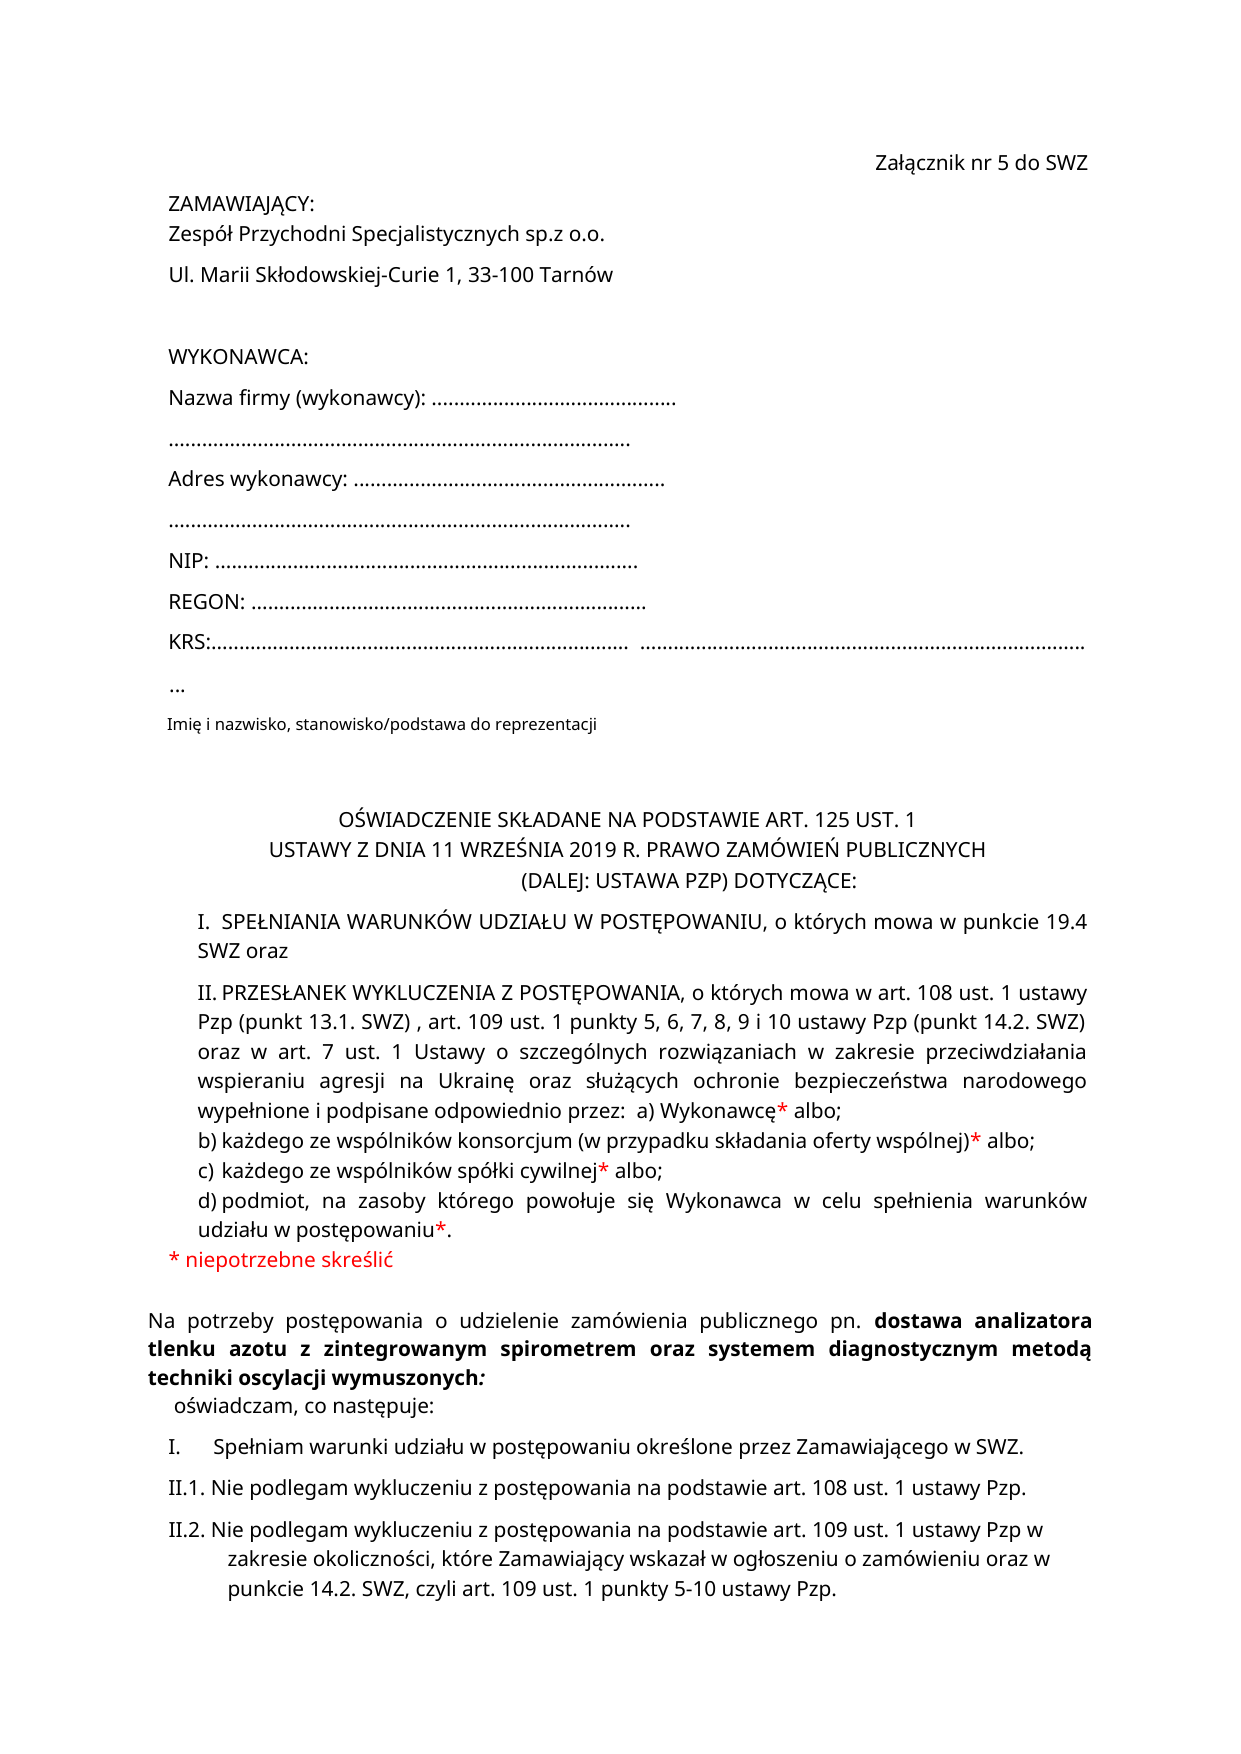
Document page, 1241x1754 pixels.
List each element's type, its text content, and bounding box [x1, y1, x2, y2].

text KRS:........................................................................... ................................................................................... [168, 627, 1088, 698]
text (DALEJ: USTAWA PZP) DOTYCZĄCE: [168, 866, 879, 894]
text Załącznik nr 5 do SWZ [148, 148, 1088, 176]
text REGON: ....................................................................... [168, 587, 1088, 615]
list każdego ze wspólników konsorcjum (w przypadku składania oferty wspólnej)* albo; [198, 1126, 1088, 1154]
text II.1. Nie podlegam wykluczeniu z postępowania na podstawie art. 108 ust. 1 ustawy Pzp. [168, 1473, 1088, 1502]
text Nazwa firmy (wykonawcy): ............................................ [168, 383, 1088, 411]
text II.2. Nie podlegam wykluczeniu z postępowania na podstawie art. 109 ust. 1 ustawy Pzp w zakresie okoliczności, które Zamawiający wskazał w ogłoszeniu o zamówieniu oraz w punkcie 14.2. SWZ, czyli art. 109 ust. 1 punkty 5-10 ustawy Pzp. [168, 1515, 1093, 1602]
list SPEŁNIANIA WARUNKÓW UDZIAŁU W POSTĘPOWANIU, o których mowa w punkcie 19.4 SWZ oraz [197, 907, 1088, 965]
text Zespół Przychodni Specjalistycznych sp.z o.o. [168, 219, 1093, 247]
list podmiot, na zasoby którego powołuje się Wykonawca w celu spełnienia warunków udziału w postępowaniu*. [198, 1186, 1088, 1244]
text Imię i nazwisko, stanowisko/podstawa do reprezentacji [167, 713, 1093, 735]
text USTAWY Z DNIA 11 WRZEŚNIA 2019 R. PRAWO ZAMÓWIEŃ PUBLICZNYCH [165, 836, 1090, 864]
text ................................................................................... [168, 505, 1088, 533]
text * niepotrzebne skreślić [168, 1245, 1093, 1274]
text Ul. Marii Skłodowskiej-Curie 1, 33-100 Tarnów [168, 260, 1093, 288]
text Adres wykonawcy: ........................................................ [168, 464, 1088, 493]
text OŚWIADCZENIE SKŁADANE NA PODSTAWIE ART. 125 UST. 1 [165, 805, 1089, 833]
text ZAMAWIAJĄCY: [168, 189, 1088, 217]
text Na potrzeby postępowania o udzielenie zamówienia publicznego pn. dostawa analizatora tlenku azotu z zintegrowanym spirometrem oraz systemem diagnostycznym metodą techniki oscylacji wymuszonych: [148, 1306, 1093, 1391]
text ................................................................................... [168, 424, 1088, 452]
list PRZESŁANEK WYKLUCZENIA Z POSTĘPOWANIA, o których mowa w art. 108 ust. 1 ustawy Pzp (punkt 13.1. SWZ) , art. 109 ust. 1 punkty 5, 6, 7, 8, 9 i 10 ustawy Pzp (punkt 14.2. SWZ) oraz w art. 7 ust. 1 Ustawy o szczególnych rozwiązaniach w zakresie przeciwdziałania wspieraniu agresji na Ukrainę oraz służących ochronie bezpieczeństwa narodowego wypełnione i podpisane odpowiednio przez: a) Wykonawcę* albo; [197, 978, 1088, 1124]
text WYKONAWCA: [168, 342, 1088, 370]
text oświadczam, co następuje: [168, 1391, 1088, 1420]
text NIP: ............................................................................ [168, 546, 1088, 574]
text I. Spełniam warunki udziału w postępowaniu określone przez Zamawiającego w SWZ. [168, 1432, 1088, 1461]
list każdego ze wspólników spółki cywilnej* albo; [198, 1156, 1088, 1184]
